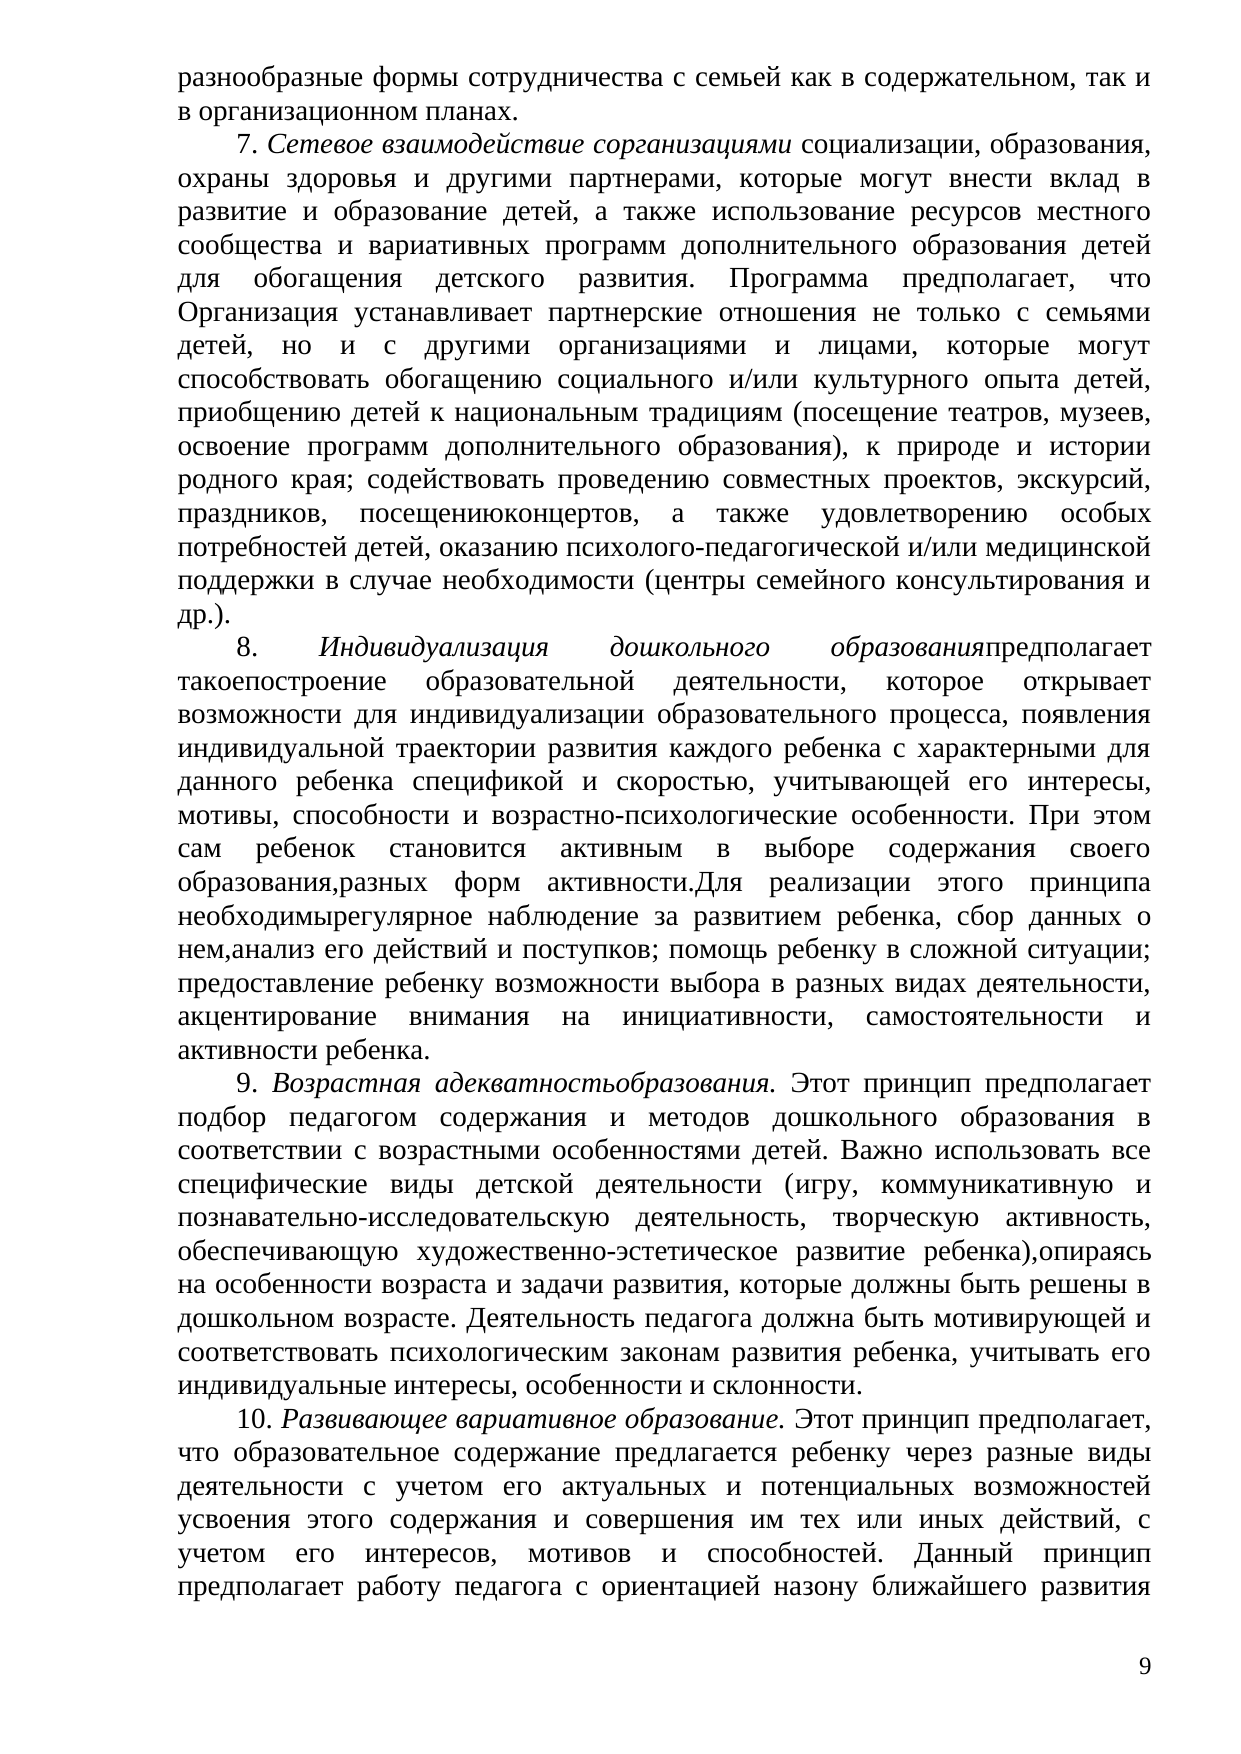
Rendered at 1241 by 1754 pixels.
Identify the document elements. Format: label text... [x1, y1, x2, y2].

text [177, 1401, 1152, 1602]
text 7. Сетевое взаимодействие сорганизациями социализации, образования, охраны здоровья и другими партнерами, которые могут внести вклад в развитие и образование детей, а также использование ресурсов местного сообщества и вариативных программ дополнительного образования детей для обогащения детского развития. Программа предполагает, что Организация устанавливает партнерские отношения не только с семьями детей, но и с другими организациями и лицами, которые могут способствовать обогащению социального и/или культурного опыта детей, приобщению детей к национальным традициям (посещение театров, музеев, освоение программ дополнительного образования), к природе и истории родного края; содействовать проведению совместных проектов, экскурсий, праздников, посещениюконцертов, а также удовлетворению особых потребностей детей, оказанию психолого-педагогической и/или медицинской поддержки в случае необходимости (центры семейного консультирования и др.). [177, 126, 1152, 629]
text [177, 59, 1152, 126]
text 8. Индивидуализация дошкольного образованияпредполагает такоепостроение образовательной деятельности, которое открывает возможности для индивидуализации образовательного процесса, появления индивидуальной траектории развития каждого ребенка с характерными для данного ребенка спецификой и скоростью, учитывающей его интересы, мотивы, способности и возрастно-психологические особенности. При этом сам ребенок становится активным в выборе содержания своего образования,разных форм активности.Для реализации этого принципа необходимырегулярное наблюдение за развитием ребенка, сбор данных о нем,анализ его действий и поступков; помощь ребенку в сложной ситуации; предоставление ребенку возможности выбора в разных видах деятельности, акцентирование внимания на инициативности, самостоятельности и активности ребенка. [177, 629, 1152, 1065]
text 9. Возрастная адекватностьобразования. Этот принцип предполагает подбор педагогом содержания и методов дошкольного образования в соответствии с возрастными особенностями детей. Важно использовать все специфические виды детской деятельности (игру, коммуникативную и познавательно-исследовательскую деятельность, творческую активность, обеспечивающую художественно-эстетическое развитие ребенка),опираясь на особенности возраста и задачи развития, которые должны быть решены в дошкольном возрасте. Деятельность педагога должна быть мотивирующей и соответствовать психологическим законам развития ребенка, учитывать его индивидуальные интересы, особенности и склонности. [177, 1065, 1152, 1401]
